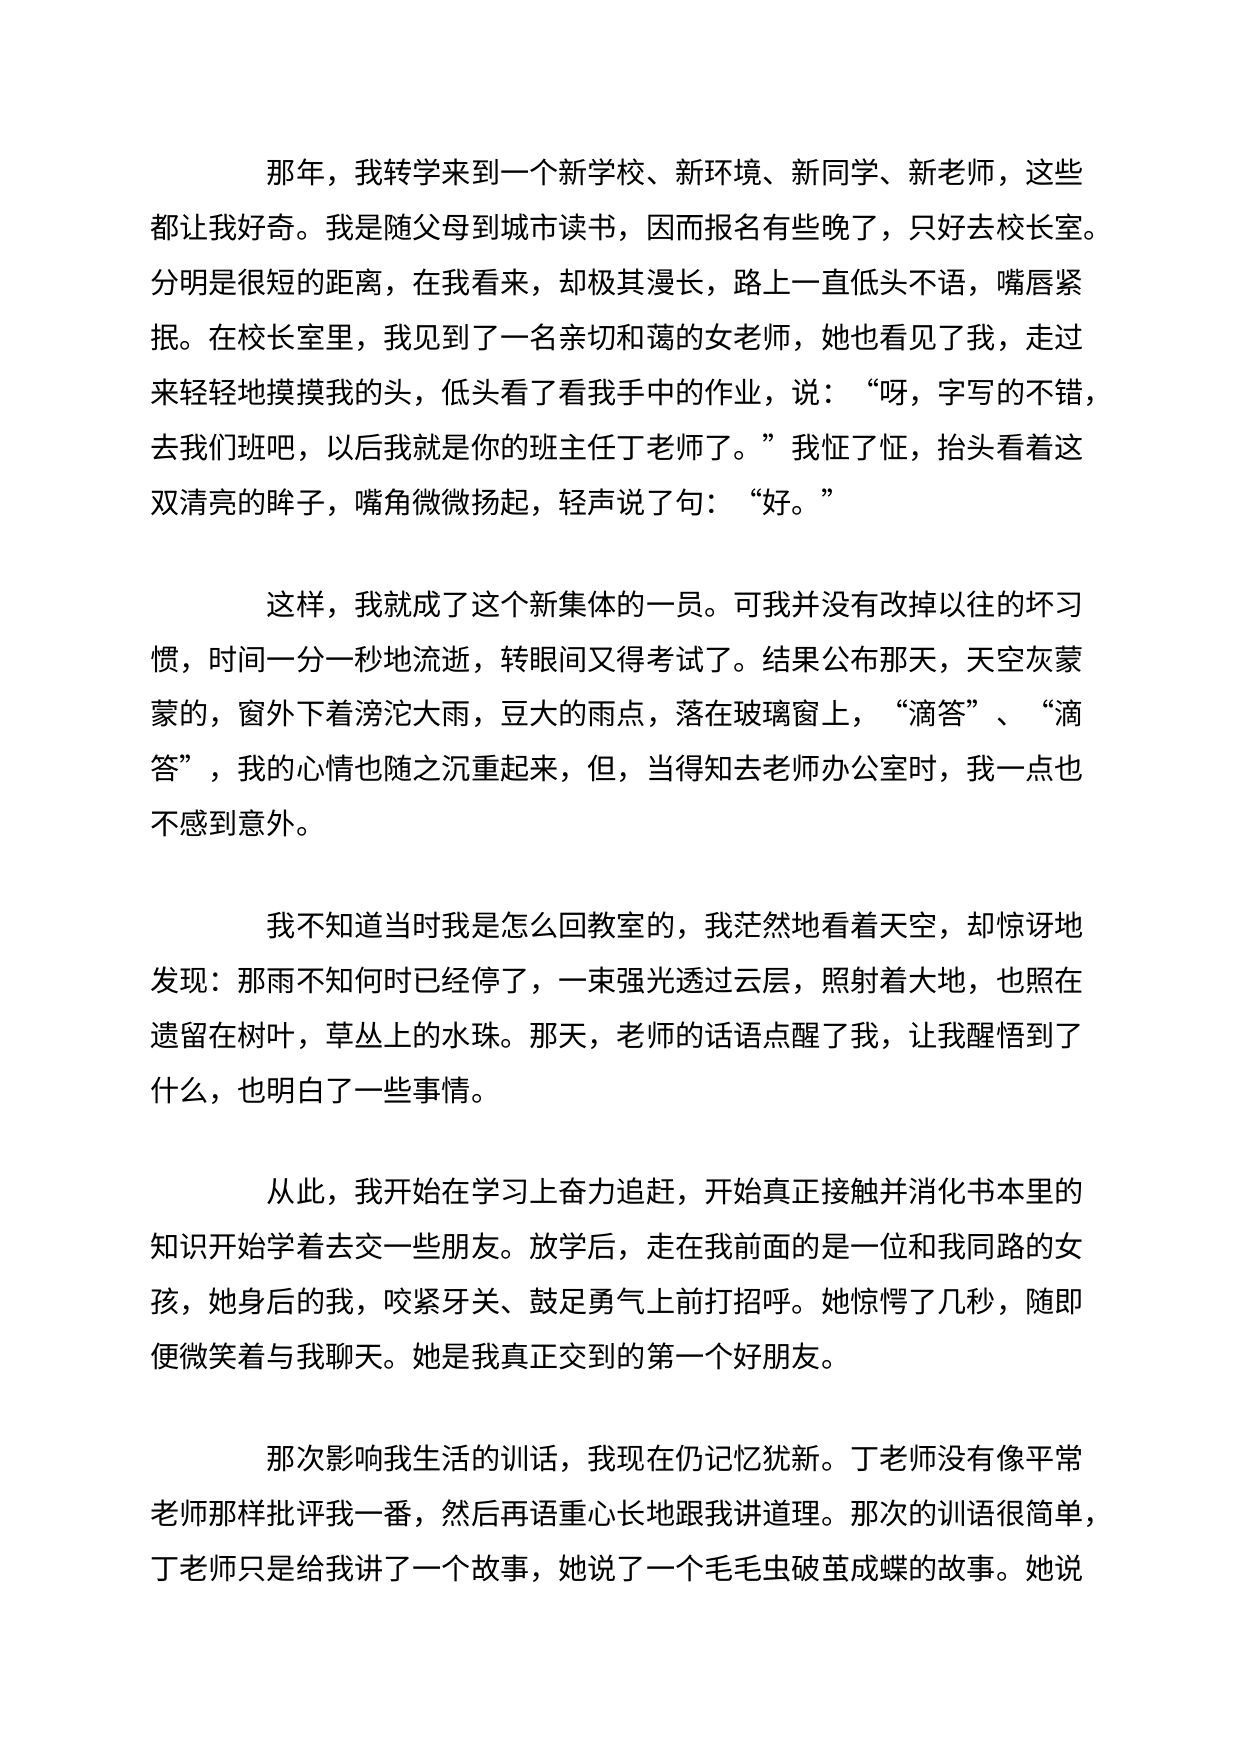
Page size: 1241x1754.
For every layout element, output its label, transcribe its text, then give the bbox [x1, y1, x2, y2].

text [150, 1435, 1090, 1587]
text 我不知道当时我是怎么回教室的，我茫然地看着天空，却惊讶地发现：那雨不知何时已经停了，一束强光透过云层，照射着大地，也照在遗留在树叶，草丛上的水珠。那天，老师的话语点醒了我，让我醒悟到了什么，也明白了一些事情。 [150, 902, 1090, 1109]
text 从此，我开始在学习上奋力追赶，开始真正接触并消化书本里的知识开始学着去交一些朋友。放学后，走在我前面的是一位和我同路的女孩，她身后的我，咬紧牙关、鼓足勇气上前打招呼。她惊愕了几秒，随即便微笑着与我聊天。她是我真正交到的第一个好朋友。 [150, 1169, 1090, 1376]
text 那年，我转学来到一个新学校、新环境、新同学、新老师，这些都让我好奇。我是随父母到城市读书，因而报名有些晚了，只好去校长室。分明是很短的距离，在我看来，却极其漫长，路上一直低头不语，嘴唇紧抿。在校长室里，我见到了一名亲切和蔼的女老师，她也看见了我，走过来轻轻地摸摸我的头，低头看了看我手中的作业，说：“呀，字写的不错，去我们班吧，以后我就是你的班主任丁老师了。”我怔了怔，抬头看着这双清亮的眸子，嘴角微微扬起，轻声说了句：“好。” [150, 150, 1090, 522]
text 这样，我就成了这个新集体的一员。可我并没有改掉以往的坏习惯，时间一分一秒地流逝，转眼间又得考试了。结果公布那天，天空灰蒙蒙的，窗外下着滂沱大雨，豆大的雨点，落在玻璃窗上，“滴答”、“滴答”，我的心情也随之沉重起来，但，当得知去老师办公室时，我一点也不感到意外。 [150, 581, 1090, 843]
